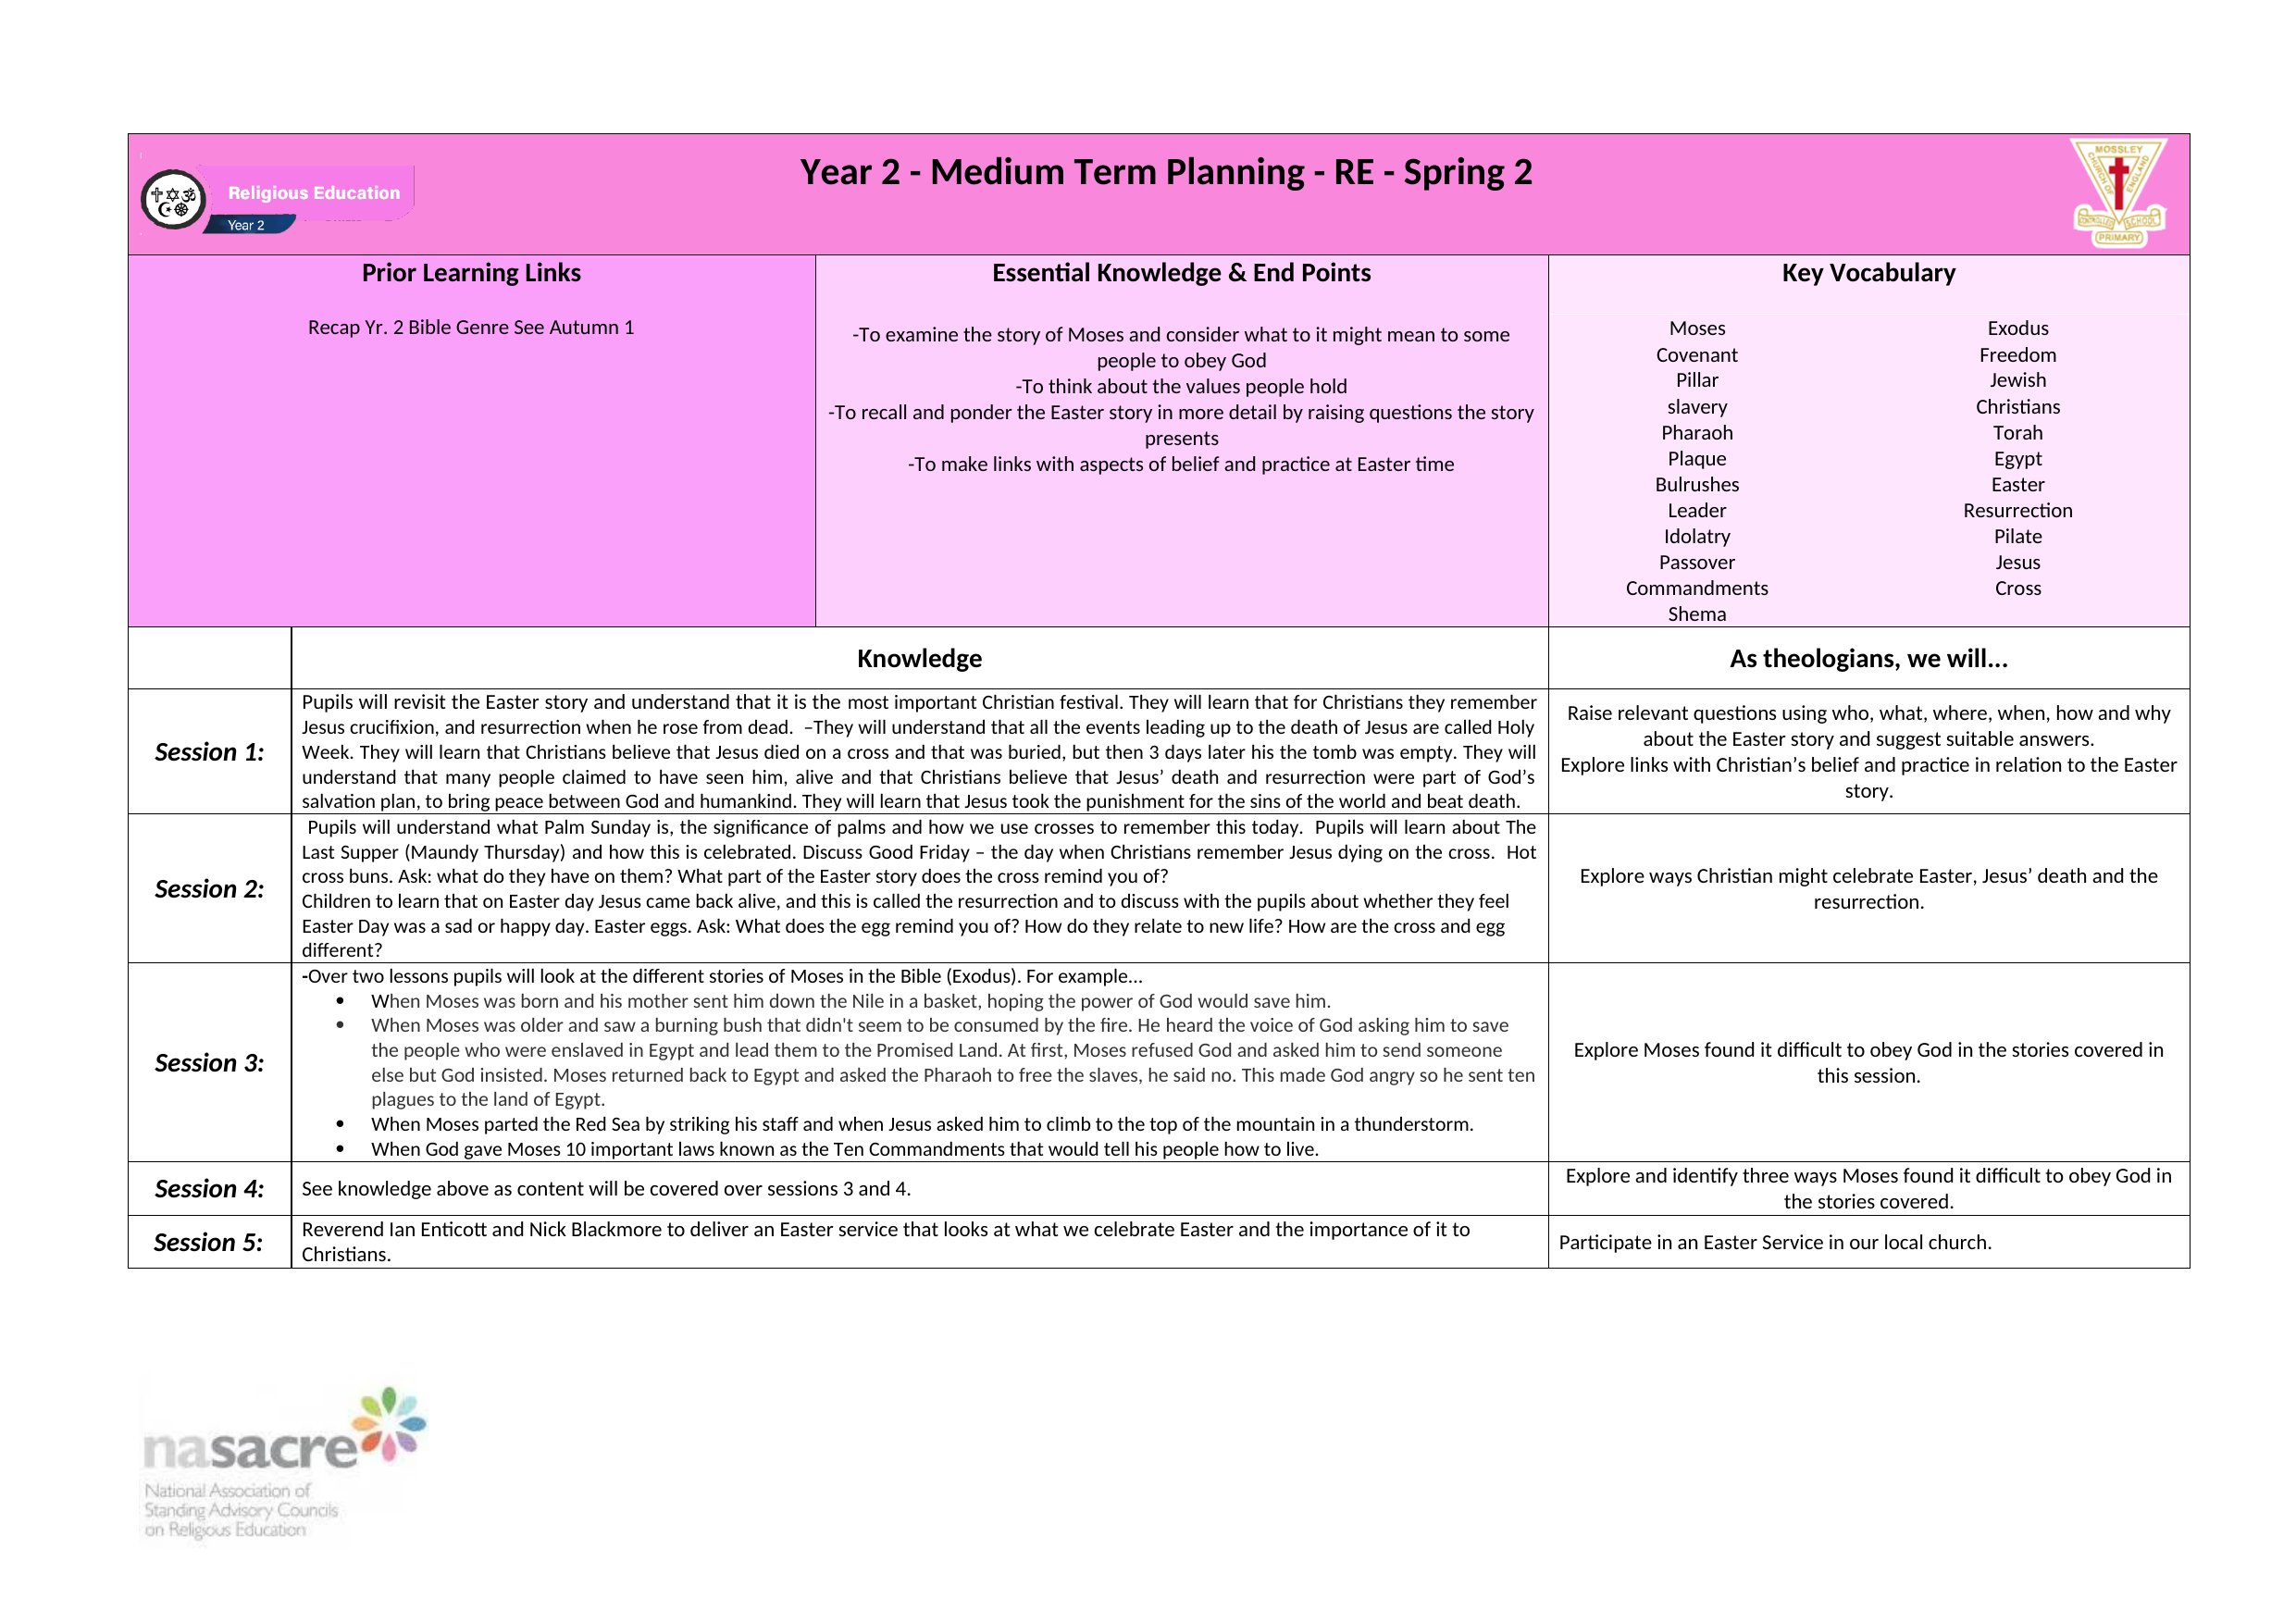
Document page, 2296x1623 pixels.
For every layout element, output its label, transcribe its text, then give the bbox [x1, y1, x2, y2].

table_cell Reverend Ian Enticott and Nick Blackmore to deliver an Easter service that looks at what we celebrate Easter and the importance of it to Christians. [292, 1216, 1548, 1268]
table_cell Explore and identify three ways Moses found it difficult to obey God in the stories covered. [1549, 1162, 2190, 1215]
table_cell Prior Learning Links Recap Yr. 2 Bible Genre See Autumn 1 [129, 255, 815, 626]
table_cell Exodus Freedom Jewish Christians Torah Egypt Easter Resurrection Pilate Jesus Cross [1846, 315, 2190, 626]
table_cell Essential Knowledge & End Points -To examine the story of Moses and consider what to it might mean to some people to obey God -To think about the values people hold -To recall and ponder the Easter story in more detail by raising questions the story presents -To make links with aspects of belief and practice at Easter time [816, 255, 1548, 626]
picture [138, 153, 416, 235]
table_cell As theologians, we will... [1549, 627, 2190, 688]
table_cell Session 4: [129, 1162, 291, 1215]
table_cell Raise relevant questions using who, what, where, when, how and why about the Easter story and suggest suitable answers. Explore links with Christian’s belief and practice in relation to the Easter story. [1549, 689, 2190, 813]
table_header Year 2 - Medium Term Planning - RE - Spring 2 [431, 134, 1903, 254]
table_cell Key Vocabulary [1549, 255, 2190, 314]
table_cell -Over two lessons pupils will look at the different stories of Moses in the Bible (Exodus). For example... When Moses was born and his mother sent him down the Nile in a basket, hoping the power of God would save him. When Moses was older and saw a burning bush that didn't seem to be consumed by the fire. He heard the voice of God asking him to save the people who were enslaved in Egypt and lead them to the Promised Land. At first, Moses refused God and asked him to send someone else but God insisted. Moses returned back to Egypt and asked the Pharaoh to free the slaves, he said no. This made God angry so he sent ten plagues to the land of Egypt. When Moses parted the Red Sea by striking his staff and when Jesus asked him to climb to the top of the mountain in a thunderstorm. When God gave Moses 10 important laws known as the Ten Commandments that would tell his people how to live. [292, 963, 1548, 1160]
table_cell Moses Covenant Pillar slavery Pharaoh Plaque Bulrushes Leader Idolatry Passover Commandments Shema [1549, 315, 1846, 626]
table_cell Session 1: [129, 689, 291, 813]
table_cell Pupils will understand what Palm Sunday is, the significance of palms and how we use crosses to remember this today. Pupils will learn about The Last Supper (Maundy Thursday) and how this is celebrated. Discuss Good Friday – the day when Christians remember Jesus dying on the cross. Hot cross buns. Ask: what do they have on them? What part of the Easter story does the cross remind you of? Children to learn that on Easter day Jesus came back alive, and this is called the resurrection and to discuss with the pupils about whether they feel Easter Day was a sad or happy day. Easter eggs. Ask: What does the egg remind you of? How do they relate to new life? How are the cross and egg different? [292, 814, 1548, 962]
table_cell Explore ways Christian might celebrate Easter, Jesus’ death and the resurrection. [1549, 814, 2190, 962]
table_cell Participate in an Easter Service in our local church. [1549, 1216, 2190, 1268]
table_cell Session 2: [129, 814, 291, 962]
table_cell Pupils will revisit the Easter story and understand that it is the most important Christian festival. They will learn that for Christians they remember Jesus crucifixion, and resurrection when he rose from dead. –They will understand that all the events leading up to the death of Jesus are called Holy Week. They will learn that Christians believe that Jesus died on a cross and that was buried, but then 3 days later his the tomb was empty. They will understand that many people claimed to have seen him, alive and that Christians believe that Jesus’ death and resurrection were part of God’s salvation plan, to bring peace between God and humankind. They will learn that Jesus took the punishment for the sins of the world and beat death. [292, 689, 1548, 813]
table_cell Session 3: [129, 963, 291, 1160]
table_cell Knowledge [292, 627, 1548, 688]
table_header [129, 134, 431, 254]
picture [2063, 134, 2174, 253]
table_cell [129, 627, 291, 688]
picture [139, 1373, 428, 1555]
table_cell Explore Moses found it difficult to obey God in the stories covered in this session. [1549, 963, 2190, 1160]
table_cell See knowledge above as content will be covered over sessions 3 and 4. [292, 1162, 1548, 1215]
table_cell Session 5: [129, 1216, 291, 1268]
table_header [1903, 134, 2190, 254]
